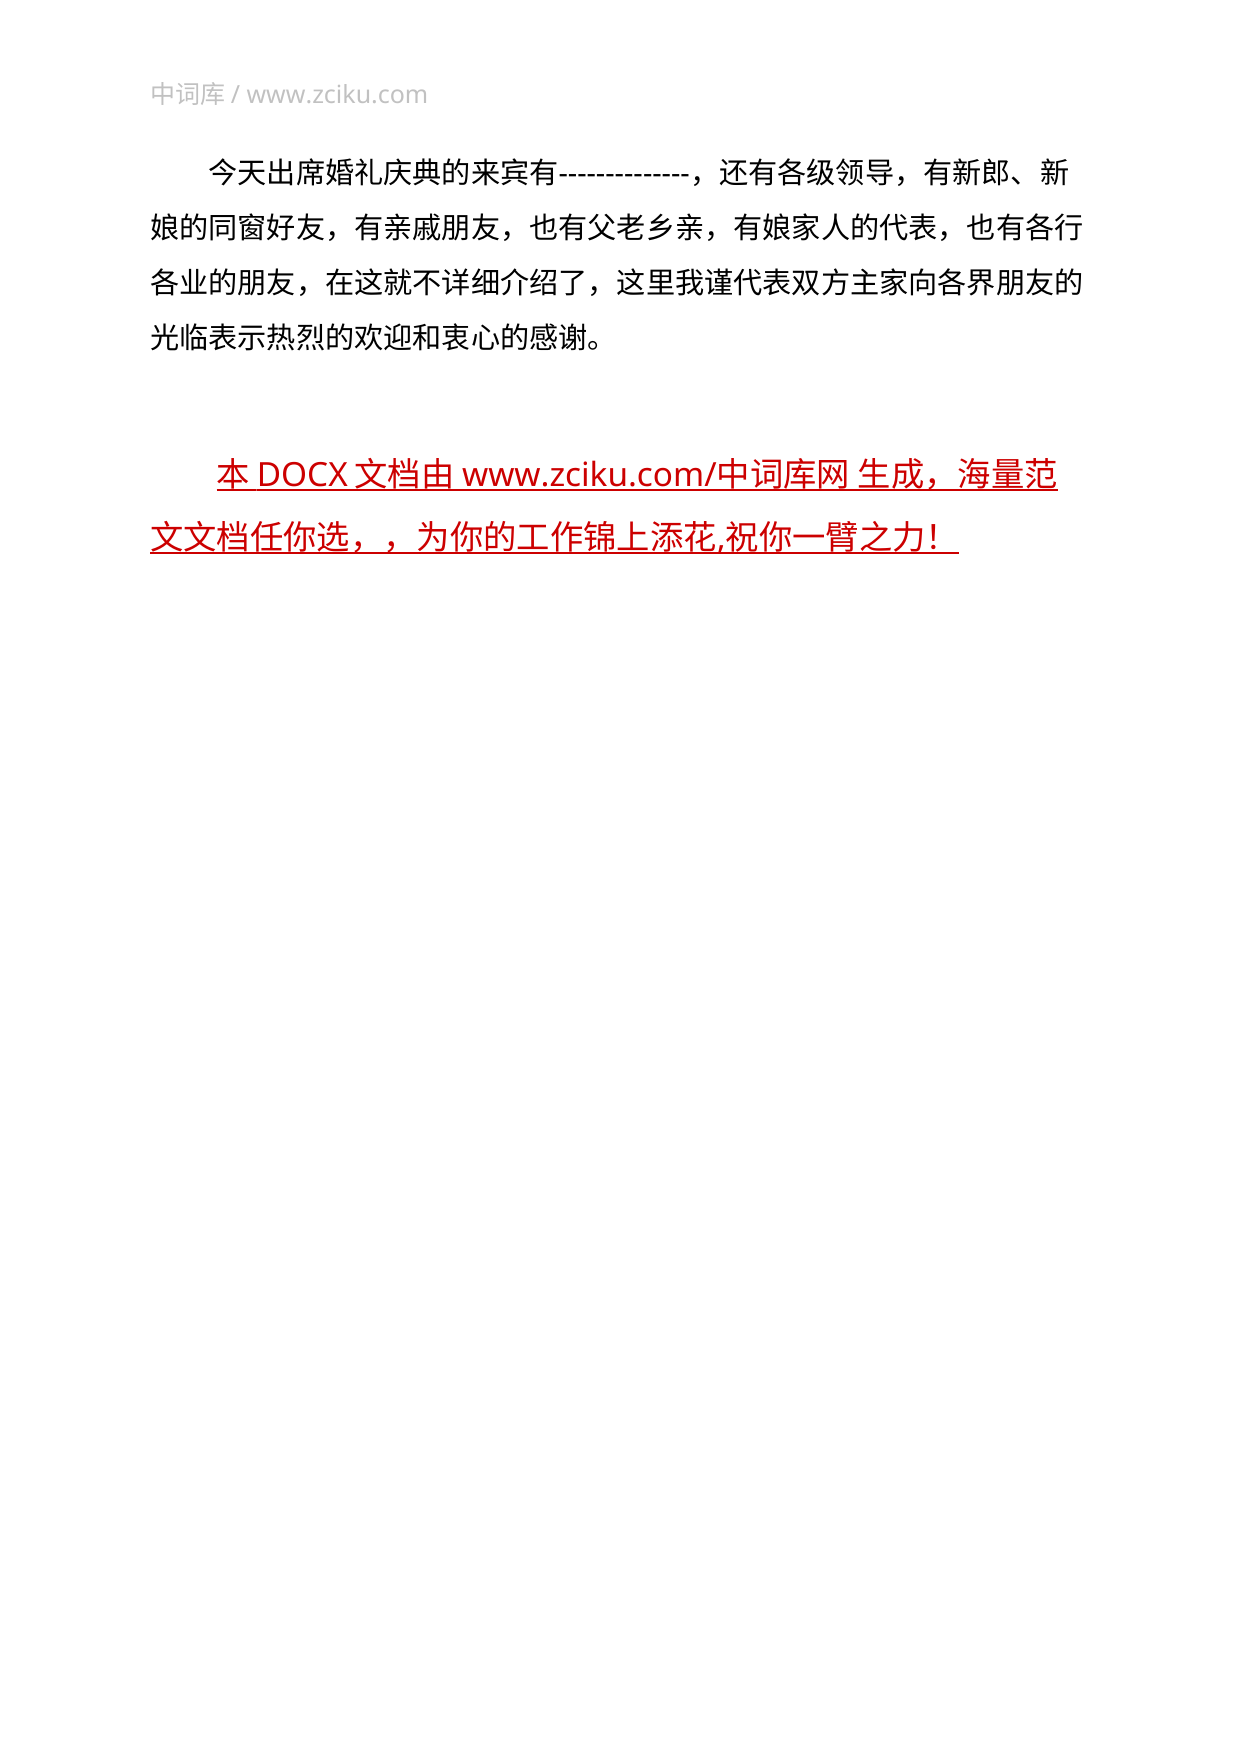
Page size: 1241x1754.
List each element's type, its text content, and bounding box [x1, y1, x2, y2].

text 今天出席婚礼庆典的来宾有--------------，还有各级领导，有新郎、新娘的同窗好友，有亲戚朋友，也有父老乡亲，有娘家人的代表，也有各行各业的朋友，在这就不详细介绍了，这里我谨代表双方主家向各界朋友的光临表示热烈的欢迎和衷心的感谢。 [150, 150, 1090, 357]
text 本DOCX文档由 www.zciku.com/中词库网 生成，海量范文文档任你选，，为你的工作锦上添花,祝你一臂之力！ [150, 448, 1090, 559]
